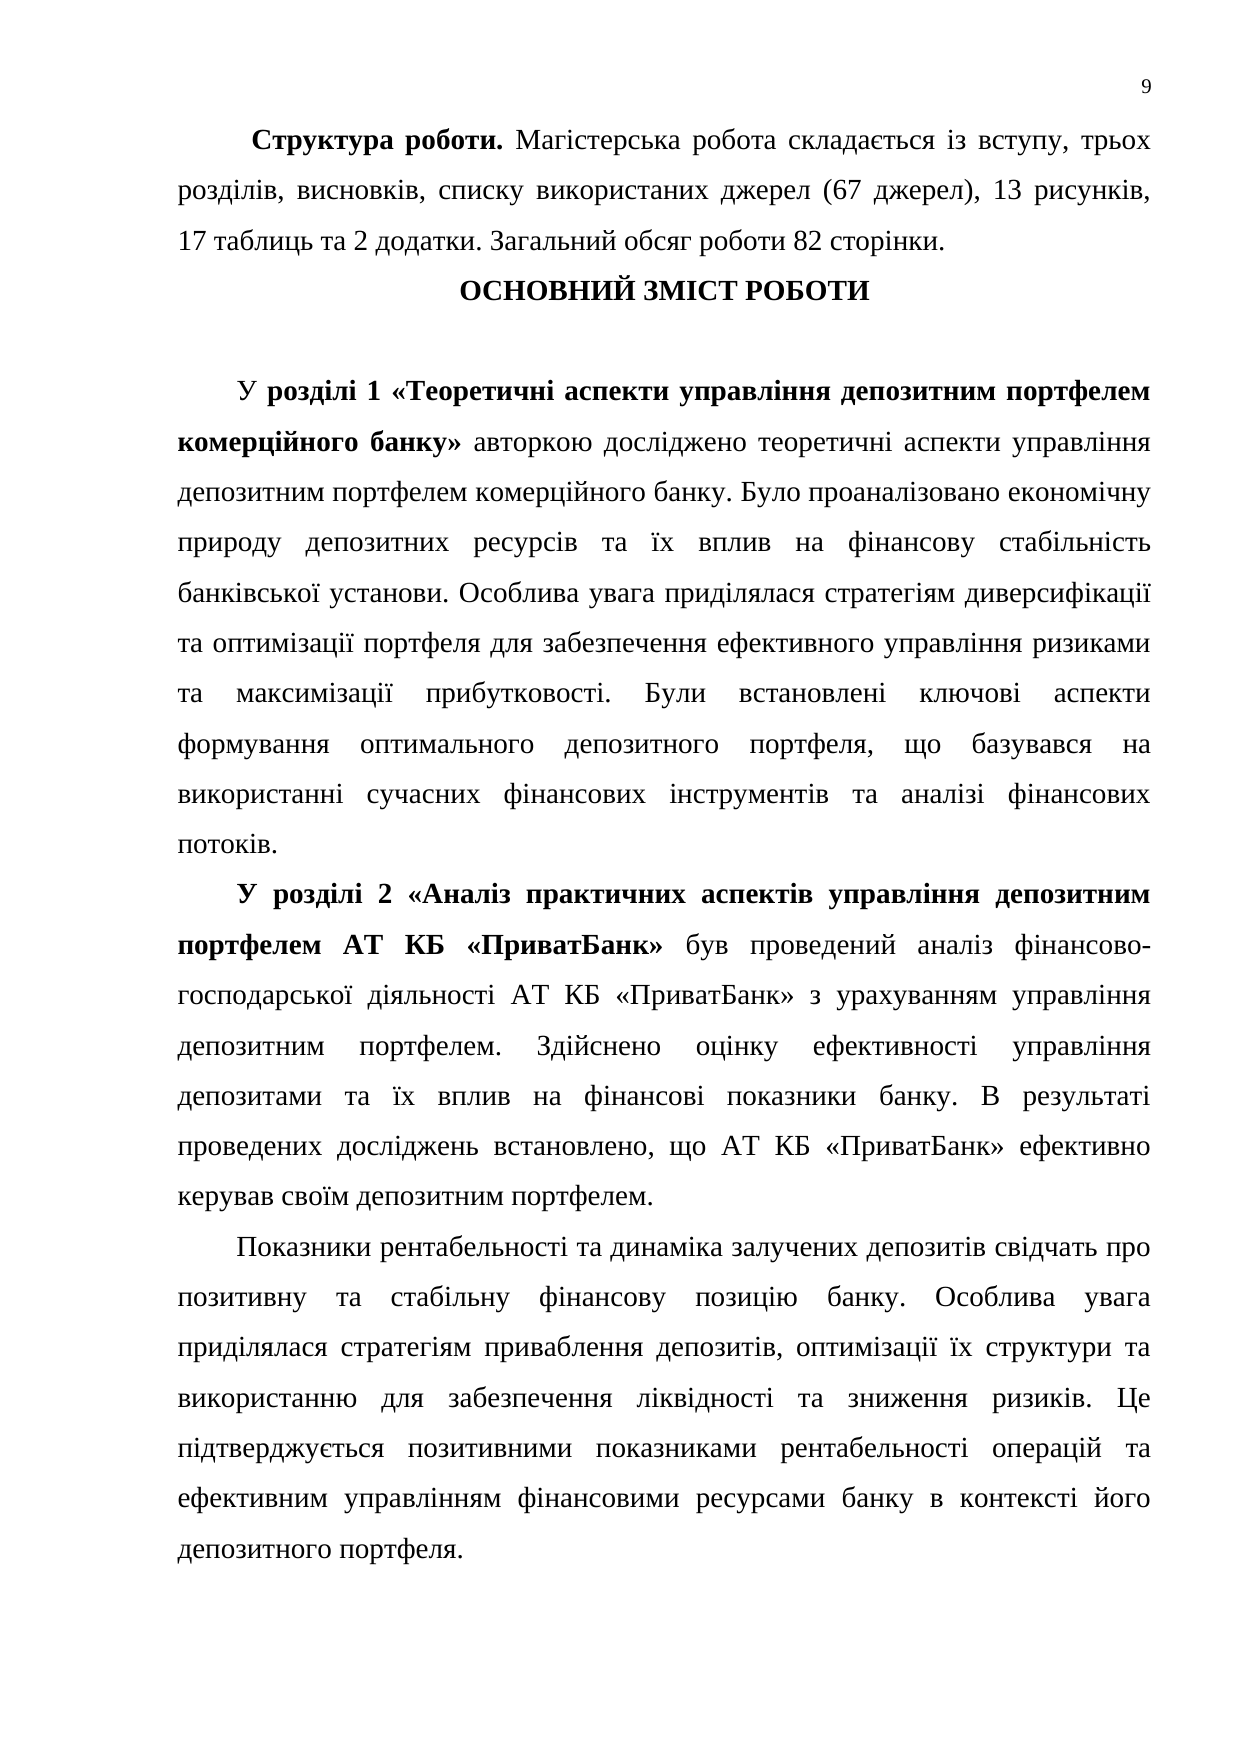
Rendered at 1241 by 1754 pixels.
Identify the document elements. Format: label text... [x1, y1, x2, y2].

text ОСНОВНИЙ ЗМІСТ РОБОТИ [177, 273, 1152, 306]
text У розділі 1 «Теоретичні аспекти управління депозитним портфелем комерційного банку» авторкою досліджено теоретичні аспекти управління депозитним портфелем комерційного банку. Було проаналізовано економічну природу депозитних ресурсів та їх вплив на фінансову стабільність банківської установи. Особлива увага приділялася стратегіям диверсифікації та оптимізації портфеля для забезпечення ефективного управління ризиками та максимізації прибутковості. Були встановлені ключові аспекти формування оптимального депозитного портфеля, що базувався на використанні сучасних фінансових інструментів та аналізі фінансових потоків. [177, 373, 1152, 860]
text У розділі 2 «Аналіз практичних аспектів управління депозитним портфелем АТ КБ «ПриватБанк» був проведений аналіз фінансово-господарської діяльності АТ КБ «ПриватБанк» з урахуванням управління депозитним портфелем. Здійснено оцінку ефективності управління депозитами та їх вплив на фінансові показники банку. В результаті проведених досліджень встановлено, що АТ КБ «ПриватБанк» ефективно керував своїм депозитним портфелем. [177, 877, 1152, 1212]
text Структура роботи. Магістерська робота складається із вступу, трьох розділів, висновків, списку використаних джерел (67 джерел), 13 рисунків, 17 таблиць та 2 додатки. Загальний обсяг роботи 82 сторінки. [177, 122, 1152, 256]
text Показники рентабельності та динаміка залучених депозитів свідчать про позитивну та стабільну фінансову позицію банку. Особлива увага приділялася стратегіям приваблення депозитів, оптимізації їх структури та використанню для забезпечення ліквідності та зниження ризиків. Це підтверджується позитивними показниками рентабельності операцій та ефективним управлінням фінансовими ресурсами банку в контексті його депозитного портфеля. [177, 1229, 1152, 1564]
